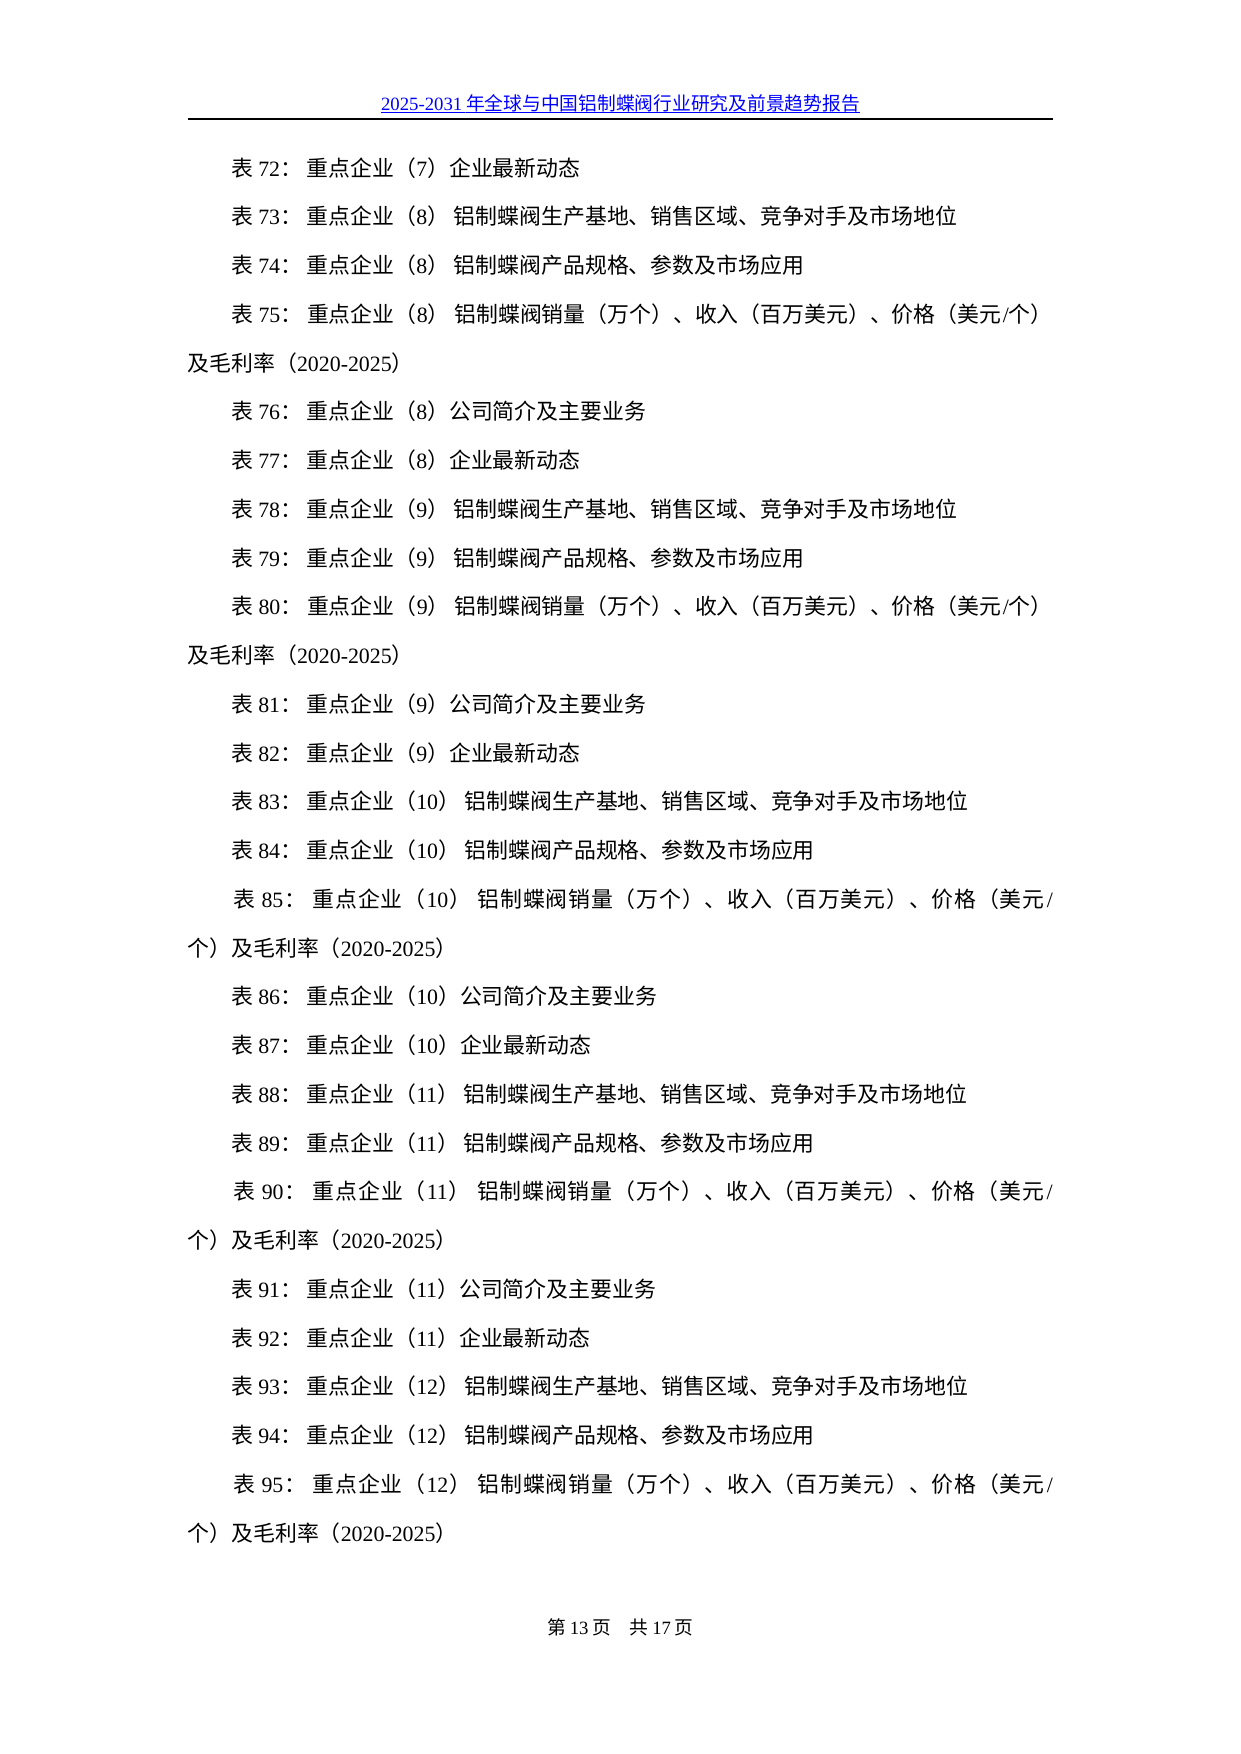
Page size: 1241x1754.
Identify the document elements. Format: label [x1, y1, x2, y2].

text [187, 150, 1053, 1548]
